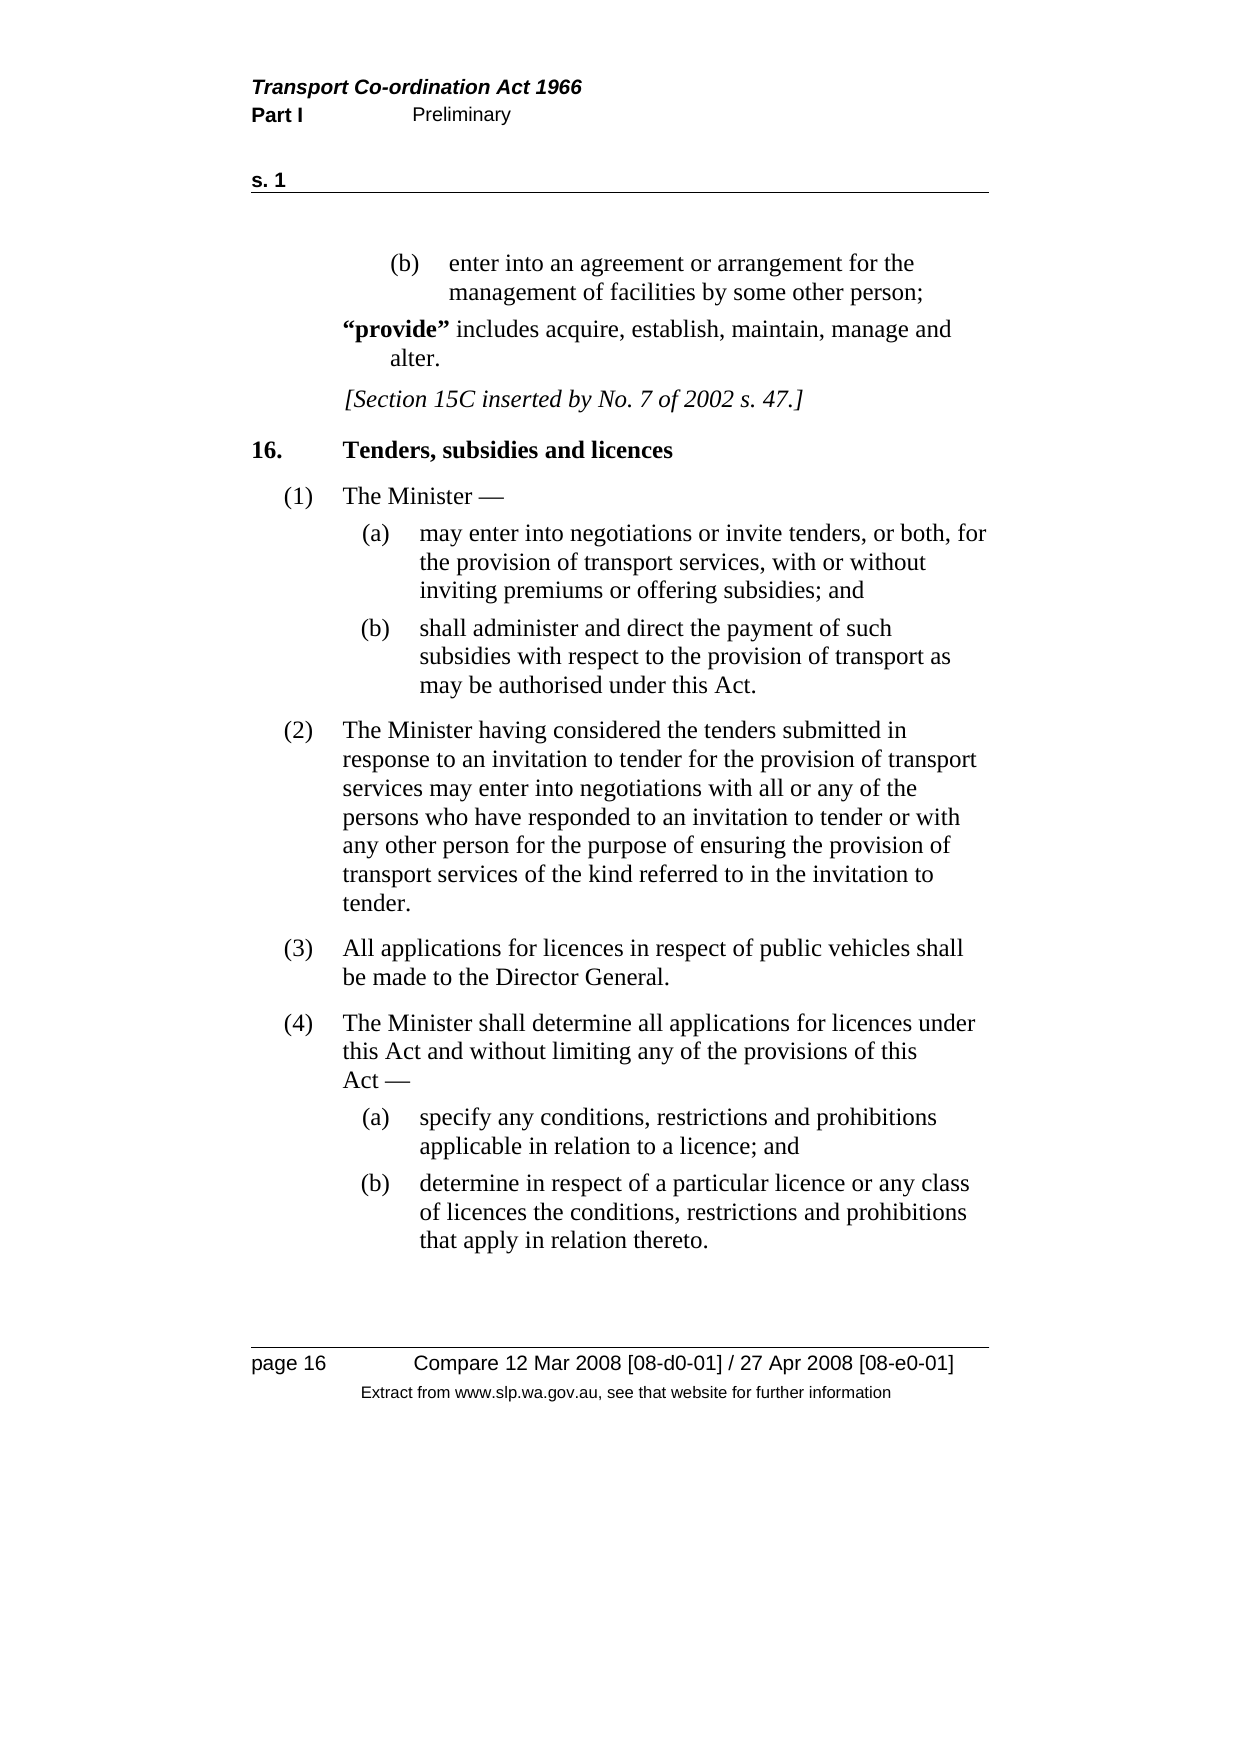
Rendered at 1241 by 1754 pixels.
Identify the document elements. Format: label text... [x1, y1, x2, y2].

text (4) The Minister shall determine all applications for licences under this Act and without limiting any of the provisions of this Act — [251, 1008, 989, 1094]
text (a) specify any conditions, restrictions and prohibitions applicable in relation to a licence; and [251, 1102, 989, 1160]
text (a) may enter into negotiations or invite tenders, or both, for the provision of transport services, with or without inviting premiums or offering subsidies; and [251, 518, 989, 604]
text (2) The Minister having considered the tenders submitted in response to an invitation to tender for the provision of transport services may enter into negotiations with all or any of the persons who have responded to an invitation to tender or with any other person for the purpose of ensuring the provision of transport services of the kind referred to in the invitation to tender. [251, 716, 989, 917]
subtitle 16. Tenders, subsidies and licences [251, 436, 989, 464]
text [Section 15C inserted by No. 7 of 2002 s. 47.] [251, 384, 989, 413]
text (b) determine in respect of a particular licence or any class of licences the conditions, restrictions and prohibitions that apply in relation thereto. [251, 1168, 989, 1254]
text (b) shall administer and direct the payment of such subsidies with respect to the provision of transport as may be authorised under this Act. [251, 613, 989, 699]
text (b) enter into an agreement or arrangement for the management of facilities by some other person; [251, 248, 989, 306]
text (1) The Minister — [251, 481, 989, 510]
text “provide” includes acquire, establish, maintain, manage and alter. [251, 314, 989, 371]
text (3) All applications for licences in respect of public vehicles shall be made to the Director General. [251, 933, 989, 991]
